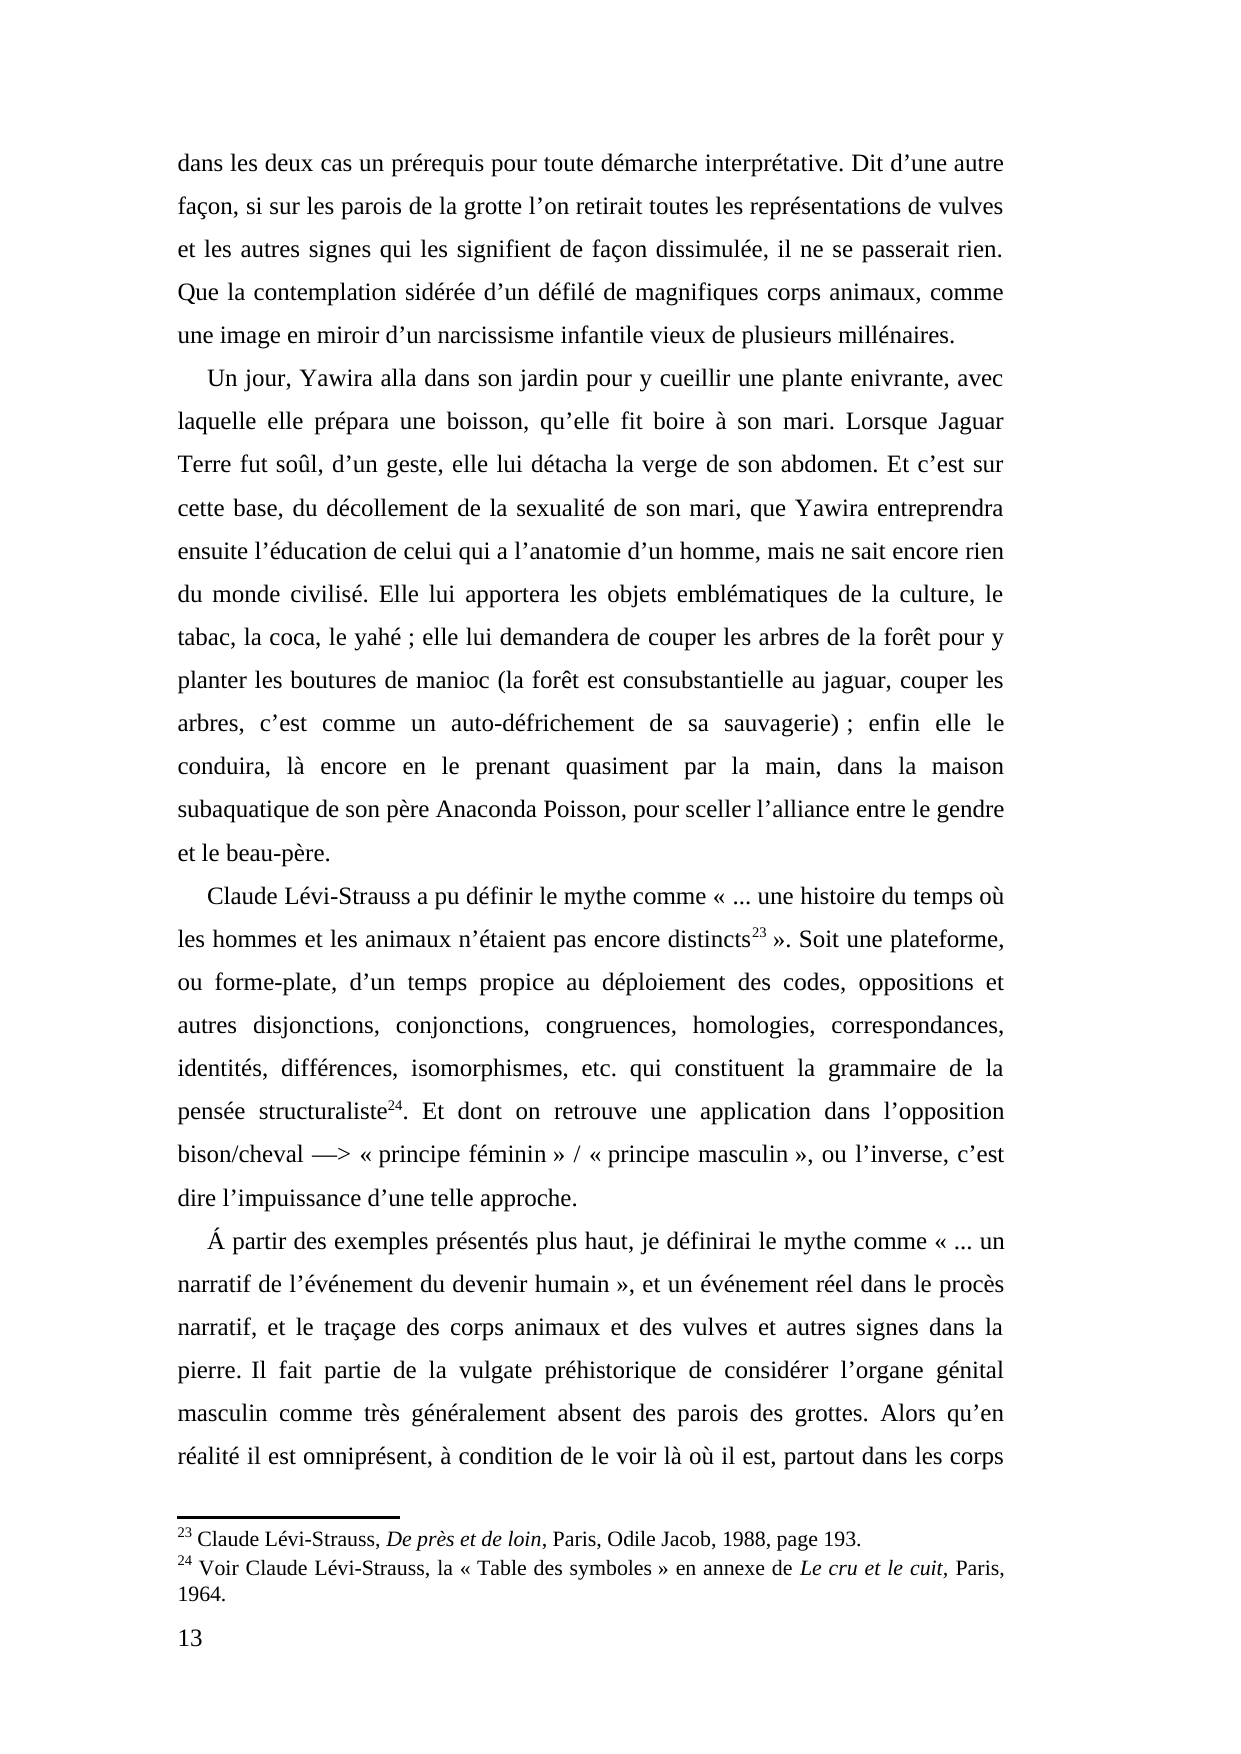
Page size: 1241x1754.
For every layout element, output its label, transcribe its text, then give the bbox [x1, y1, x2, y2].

text Un jour, Yawira alla dans son jardin pour y cueillir une plante enivrante, avec laquelle elle prépara une boisson, qu’elle fit boire à son mari. Lorsque Jaguar Terre fut soûl, d’un geste, elle lui détacha la verge de son abdomen. Et c’est sur cette base, du décollement de la sexualité de son mari, que Yawira entreprendra ensuite l’éducation de celui qui a l’anatomie d’un homme, mais ne sait encore rien du monde civilisé. Elle lui apportera les objets emblématiques de la culture, le tabac, la coca, le yahé ; elle lui demandera de couper les arbres de la forêt pour y planter les boutures de manioc (la forêt est consubstantielle au jaguar, couper les arbres, c’est comme un auto-défrichement de sa sauvagerie) ; enfin elle le conduira, là encore en le prenant quasiment par la main, dans la maison subaquatique de son père Anaconda Poisson, pour sceller l’alliance entre le gendre et le beau-père. [177, 363, 1005, 866]
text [177, 148, 1005, 349]
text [177, 1226, 1005, 1470]
text Claude Lévi-Strauss a pu définir le mythe comme « ... une histoire du temps où les hommes et les animaux n’étaient pas encore distincts ». Soit une plateforme, ou forme-plate, d’un temps propice au déploiement des codes, oppositions et autres disjonctions, conjonctions, congruences, homologies, correspondances, identités, différences, isomorphismes, etc. qui constituent la grammaire de la pensée structuraliste. Et dont on retrouve une application dans l’opposition bison/cheval —> « principe féminin » / « principe masculin », ou l’inverse, c’est dire l’impuissance d’une telle approche. [177, 881, 1005, 1211]
